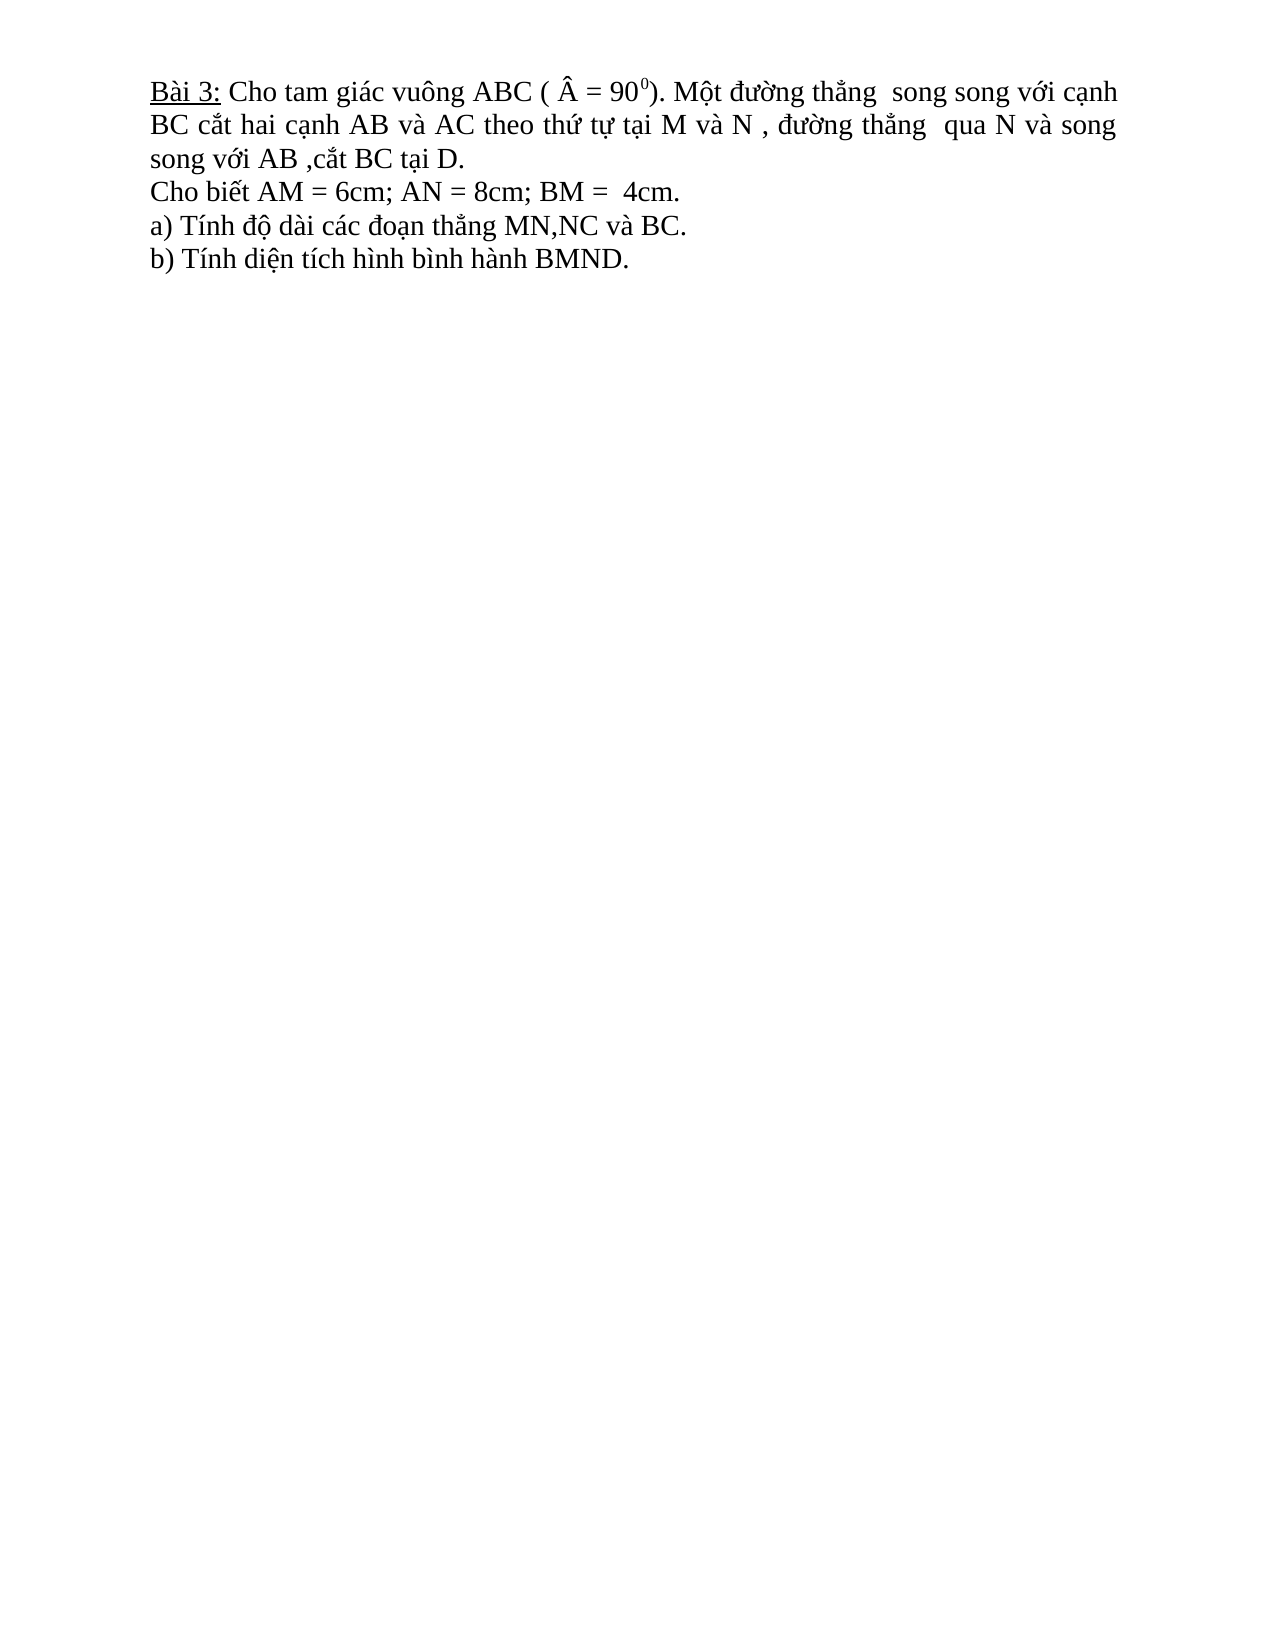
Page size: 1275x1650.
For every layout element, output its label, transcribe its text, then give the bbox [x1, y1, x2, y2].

text Bài 3: Cho tam giác vuông ABC ( Â = 900). Một đường thẳng song song với cạnh BC cắt hai cạnh AB và AC theo thứ tự tại M và N , đường thẳng qua N và song song với AB ,cắt BC tại D. [150, 74, 1119, 174]
text a) Tính độ dài các đoạn thẳng MN,NC và BC. [150, 208, 1119, 242]
text b) Tính diện tích hình bình hành BMND. [150, 242, 1119, 275]
text Cho biết AM = 6cm; AN = 8cm; BM = 4cm. [150, 174, 1119, 208]
